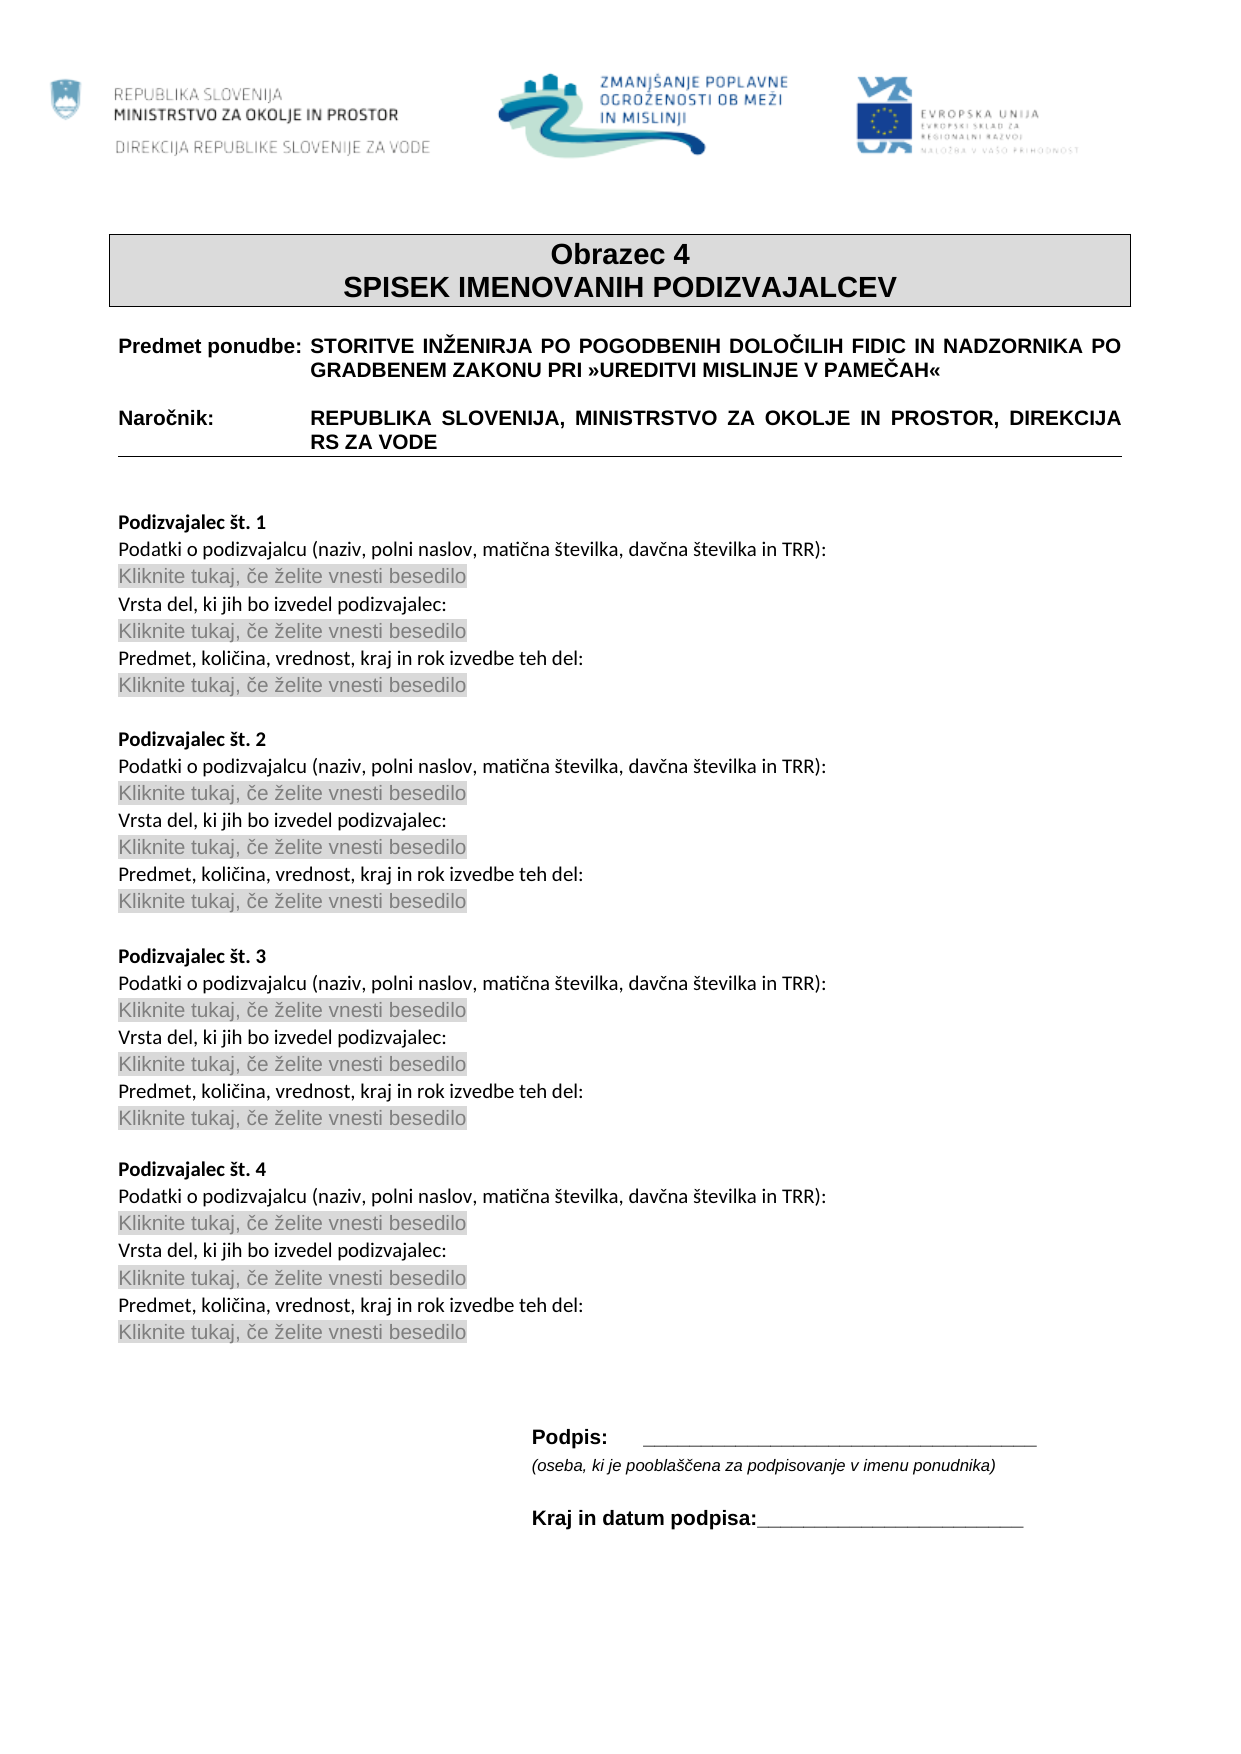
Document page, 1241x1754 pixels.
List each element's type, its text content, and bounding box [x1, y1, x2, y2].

text Podizvajalec št. 4 [118, 1155, 1122, 1182]
list Podatki o podizvajalcu (naziv, polni naslov, matična številka, davčna številka in TRR): [118, 535, 1122, 562]
text Podizvajalec št. 1 [118, 508, 1122, 535]
list Podatki o podizvajalcu (naziv, polni naslov, matična številka, davčna številka in TRR): [118, 752, 1122, 779]
list Predmet, količina, vrednost, kraj in rok izvedbe teh del: [118, 1077, 1122, 1104]
list Vrsta del, ki jih bo izvedel podizvajalec: [118, 806, 1122, 833]
list Predmet, količina, vrednost, kraj in rok izvedbe teh del: [118, 860, 1122, 887]
text Naročnik: REPUBLIKA SLOVENIJA, MINISTRSTVO ZA OKOLJE IN PROSTOR, DIREKCIJA RS ZA VODE [118, 406, 1122, 456]
text (oseba, ki je pooblaščena za podpisovanje v imenu ponudnika) [532, 1450, 1122, 1477]
text Podizvajalec št. 2 [118, 725, 1122, 752]
text Predmet ponudbe: STORITVE INŽENIRJA PO POGODBENIH DOLOČILIH FIDIC IN NADZORNIKA PO GRADBENEM ZAKONU PRI »UREDITVI MISLINJE V PAMEČAH« [118, 334, 1122, 382]
list Vrsta del, ki jih bo izvedel podizvajalec: [118, 1236, 1122, 1263]
text Obrazec 4 [110, 235, 1130, 267]
text Podpis: __________________________________ [532, 1423, 1122, 1450]
text Kraj in datum podpisa:_______________________ [532, 1504, 1122, 1531]
list Predmet, količina, vrednost, kraj in rok izvedbe teh del: [118, 1290, 1122, 1317]
list Predmet, količina, vrednost, kraj in rok izvedbe teh del: [118, 643, 1122, 671]
list Podatki o podizvajalcu (naziv, polni naslov, matična številka, davčna številka in TRR): [118, 1182, 1122, 1209]
text Podizvajalec št. 3 [118, 941, 1122, 968]
list Vrsta del, ki jih bo izvedel podizvajalec: [118, 1023, 1122, 1050]
list Vrsta del, ki jih bo izvedel podizvajalec: [118, 589, 1122, 616]
text SPISEK IMENOVANIH PODIZVAJALCEV [110, 267, 1130, 306]
list Podatki o podizvajalcu (naziv, polni naslov, matična številka, davčna številka in TRR): [118, 968, 1122, 996]
